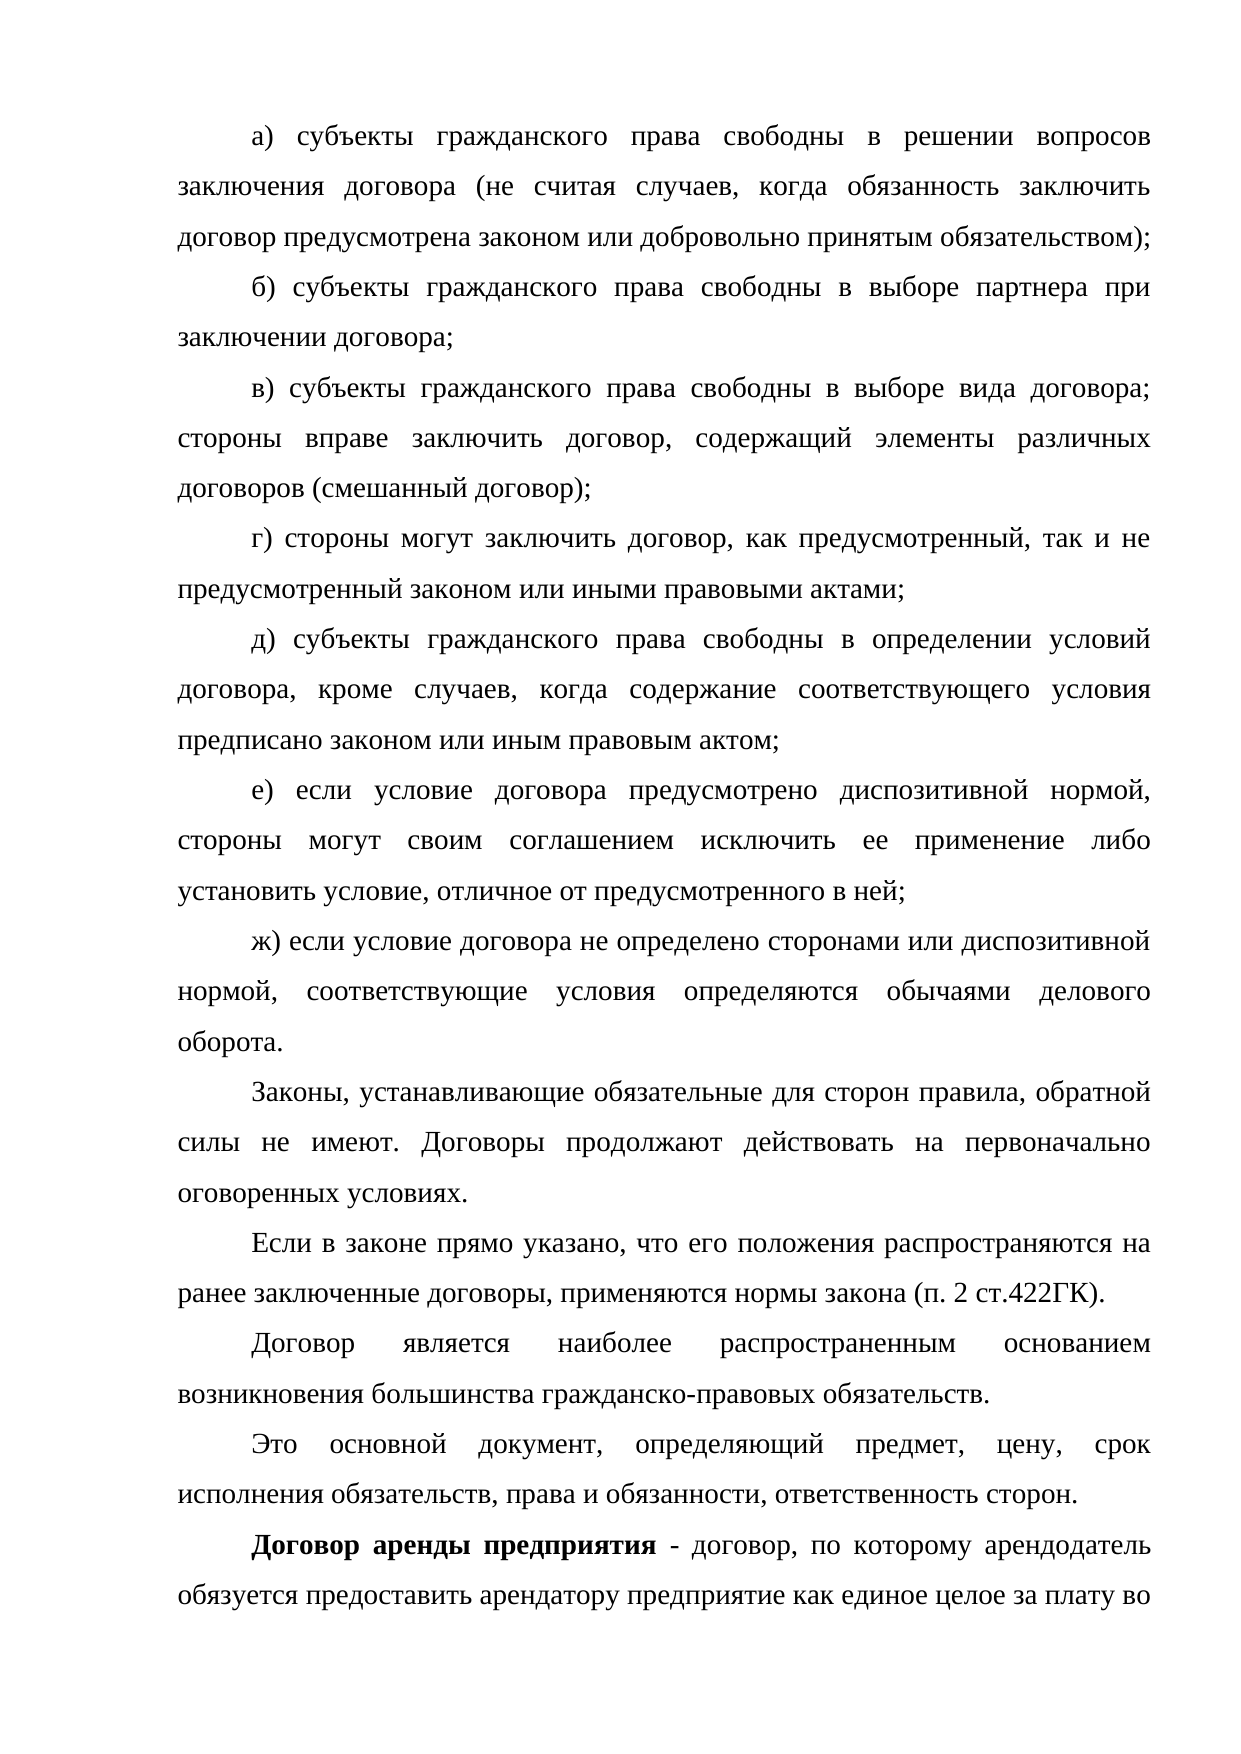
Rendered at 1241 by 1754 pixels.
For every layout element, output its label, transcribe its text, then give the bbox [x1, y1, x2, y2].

text Это основной документ, определяющий предмет, цену, срок исполнения обязательств, права и обязанности, ответственность сторон. [177, 1426, 1152, 1510]
text а) субъекты гражданского права свободны в решении вопросов заключения договора (не считая случаев, когда обязанность заключить договор предусмотрена законом или добровольно принятым обязательством); [177, 118, 1152, 252]
text Договор является наиболее распространенным основанием возникновения большинства гражданско-правовых обязательств. [177, 1326, 1152, 1409]
text ж) если условие договора не определено сторонами или диспозитивной нормой, соответствующие условия определяются обычаями делового оборота. [177, 923, 1152, 1057]
text е) если условие договора предусмотрено диспозитивной нормой, стороны могут своим соглашением исключить ее применение либо установить условие, отличное от предусмотренного в ней; [177, 772, 1152, 906]
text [177, 1527, 1152, 1611]
text Законы, устанавливающие обязательные для сторон правила, обратной силы не имеют. Договоры продолжают действовать на первоначально оговоренных условиях. [177, 1074, 1152, 1208]
text в) субъекты гражданского права свободны в выборе вида договора; стороны вправе заключить договор, содержащий элементы различных договоров (смешанный договор); [177, 370, 1152, 504]
text Если в законе прямо указано, что его положения распространяются на ранее заключенные договоры, применяются нормы закона (п. 2 ст.422ГК). [177, 1225, 1152, 1309]
text г) стороны могут заключить договор, как предусмотренный, так и не предусмотренный законом или иными правовыми актами; [177, 521, 1152, 604]
text б) субъекты гражданского права свободны в выборе партнера при заключении договора; [177, 269, 1152, 353]
text д) субъекты гражданского права свободны в определении условий договора, кроме случаев, когда содержание соответствующего условия предписано законом или иным правовым актом; [177, 621, 1152, 755]
